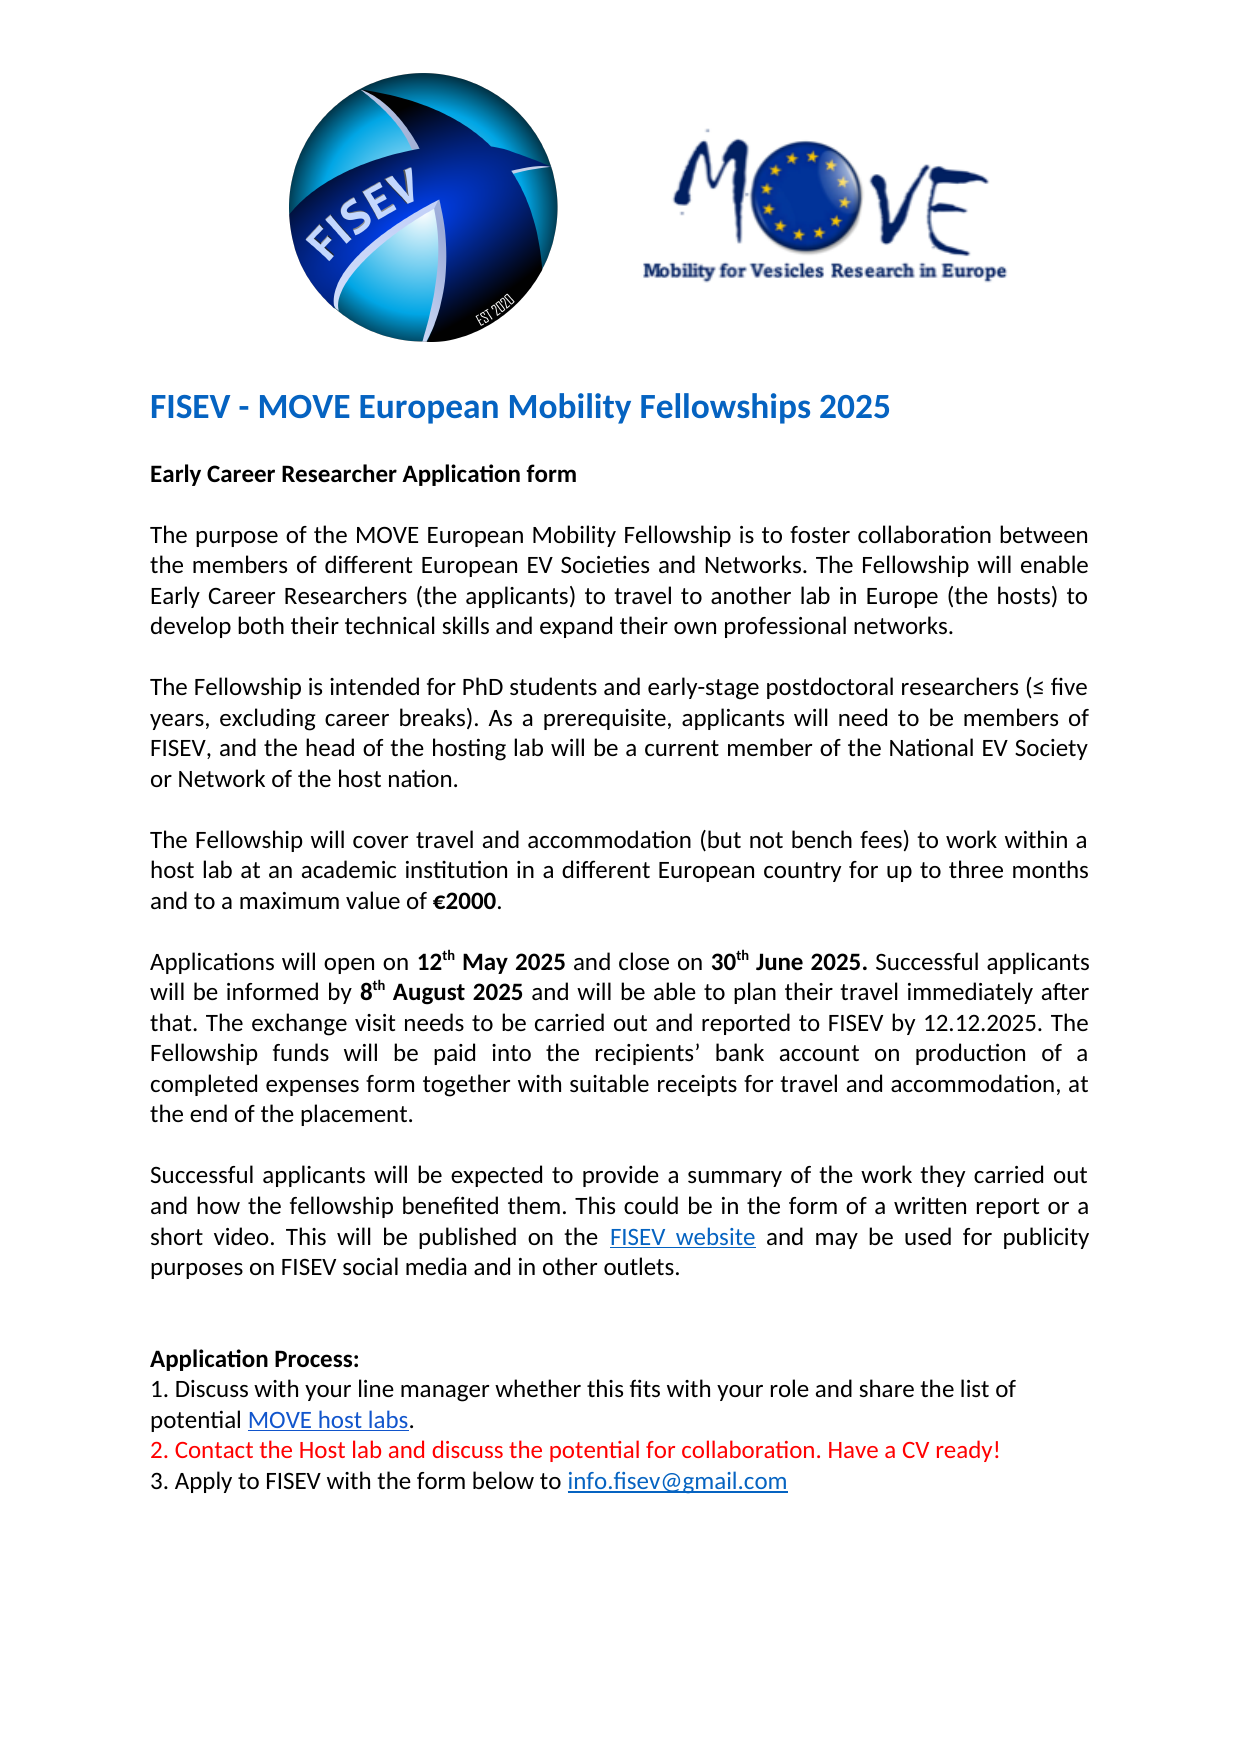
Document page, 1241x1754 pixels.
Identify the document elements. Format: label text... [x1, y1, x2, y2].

text 2. Contact the Host lab and discuss the potential for collaboration. Have a CV ready! [150, 1434, 1090, 1465]
text 1. Discuss with your line manager whether this fits with your role and share the list of potential MOVE host labs. [150, 1373, 1090, 1434]
text Early Career Researcher Application form [150, 458, 1090, 488]
text Applications will open on 12th May 2025 and close on 30th June 2025. Successful applicants will be informed by 8th August 2025 and will be able to plan their travel immediately after that. The exchange visit needs to be carried out and reported to FISEV by 12.12.2025. The Fellowship funds will be paid into the recipients’ bank account on production of a completed expenses form together with suitable receipts for travel and accommodation, at the end of the placement. [150, 946, 1090, 1129]
text The purpose of the MOVE European Mobility Fellowship is to foster collaboration between the members of different European EV Societies and Networks. The Fellowship will enable Early Career Researchers (the applicants) to travel to another lab in Europe (the hosts) to develop both their technical skills and expand their own professional networks. [150, 519, 1090, 641]
text Application Process: [150, 1343, 1090, 1373]
picture [289, 73, 559, 342]
picture [289, 73, 407, 190]
text 3. Apply to FISEV with the form below to info.fisev@gmail.com [150, 1465, 1090, 1495]
text The Fellowship will cover travel and accommodation (but not bench fees) to work within a host lab at an academic institution in a different European country for up to three months and to a maximum value of €2000. [150, 824, 1090, 916]
text The Fellowship is intended for PhD students and early-stage postdoctoral researchers (≤ five years, excluding career breaks). As a prerequisite, applicants will need to be members of FISEV, and the head of the hosting lab will be a current member of the National EV Society or Network of the host nation. [150, 671, 1090, 793]
text Successful applicants will be expected to provide a summary of the work they carried out and how the fellowship benefited them. This could be in the form of a written report or a short video. This will be published on the FISEV website and may be used for publicity purposes on FISEV social media and in other outlets. [150, 1160, 1090, 1282]
text FISEV - MOVE European Mobility Fellowships 2025 [150, 384, 1090, 427]
picture [639, 126, 1014, 289]
